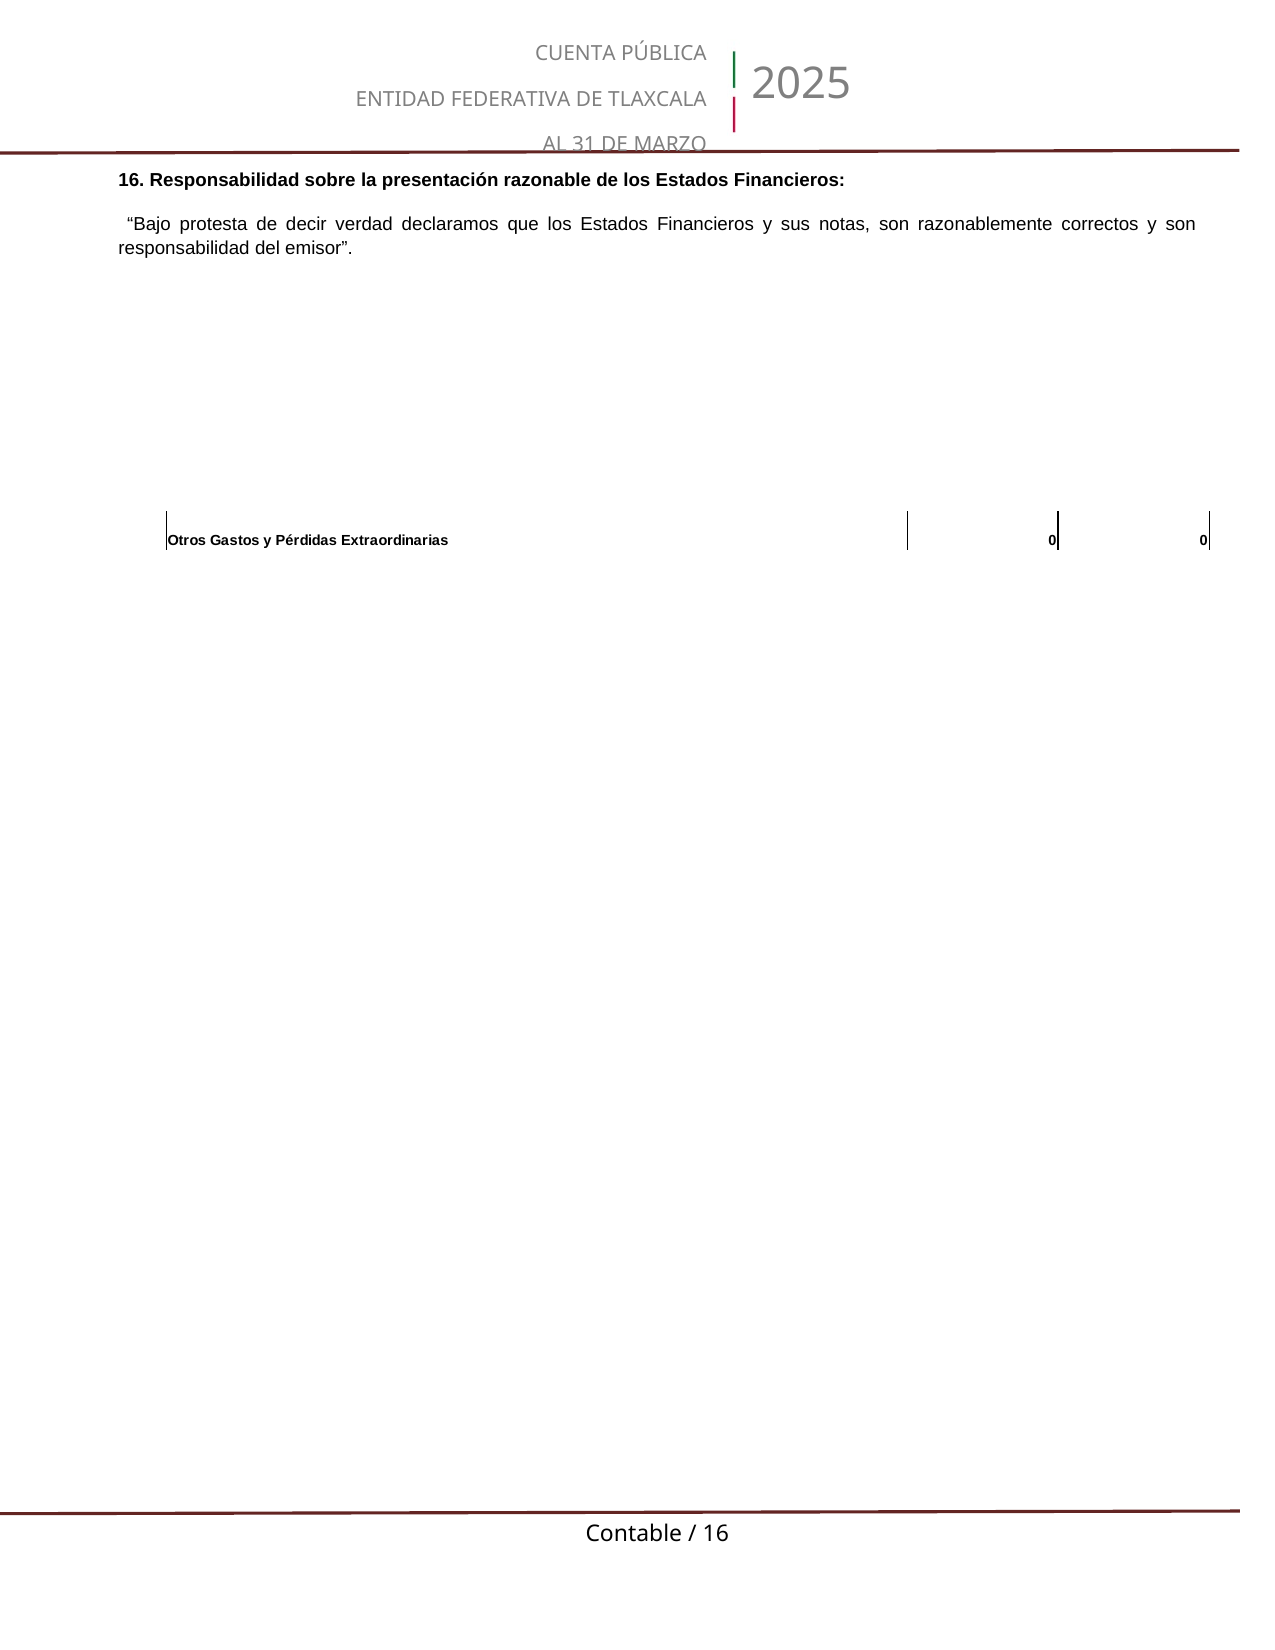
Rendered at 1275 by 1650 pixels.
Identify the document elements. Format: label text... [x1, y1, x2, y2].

text “Bajo protesta de decir verdad declaramos que los Estados Financieros y sus notas, son razonablemente correctos y son responsabilidad del emisor”. [118, 212, 1196, 259]
text 16. Responsabilidad sobre la presentación razonable de los Estados Financieros: [118, 169, 1196, 191]
picture [727, 39, 747, 136]
